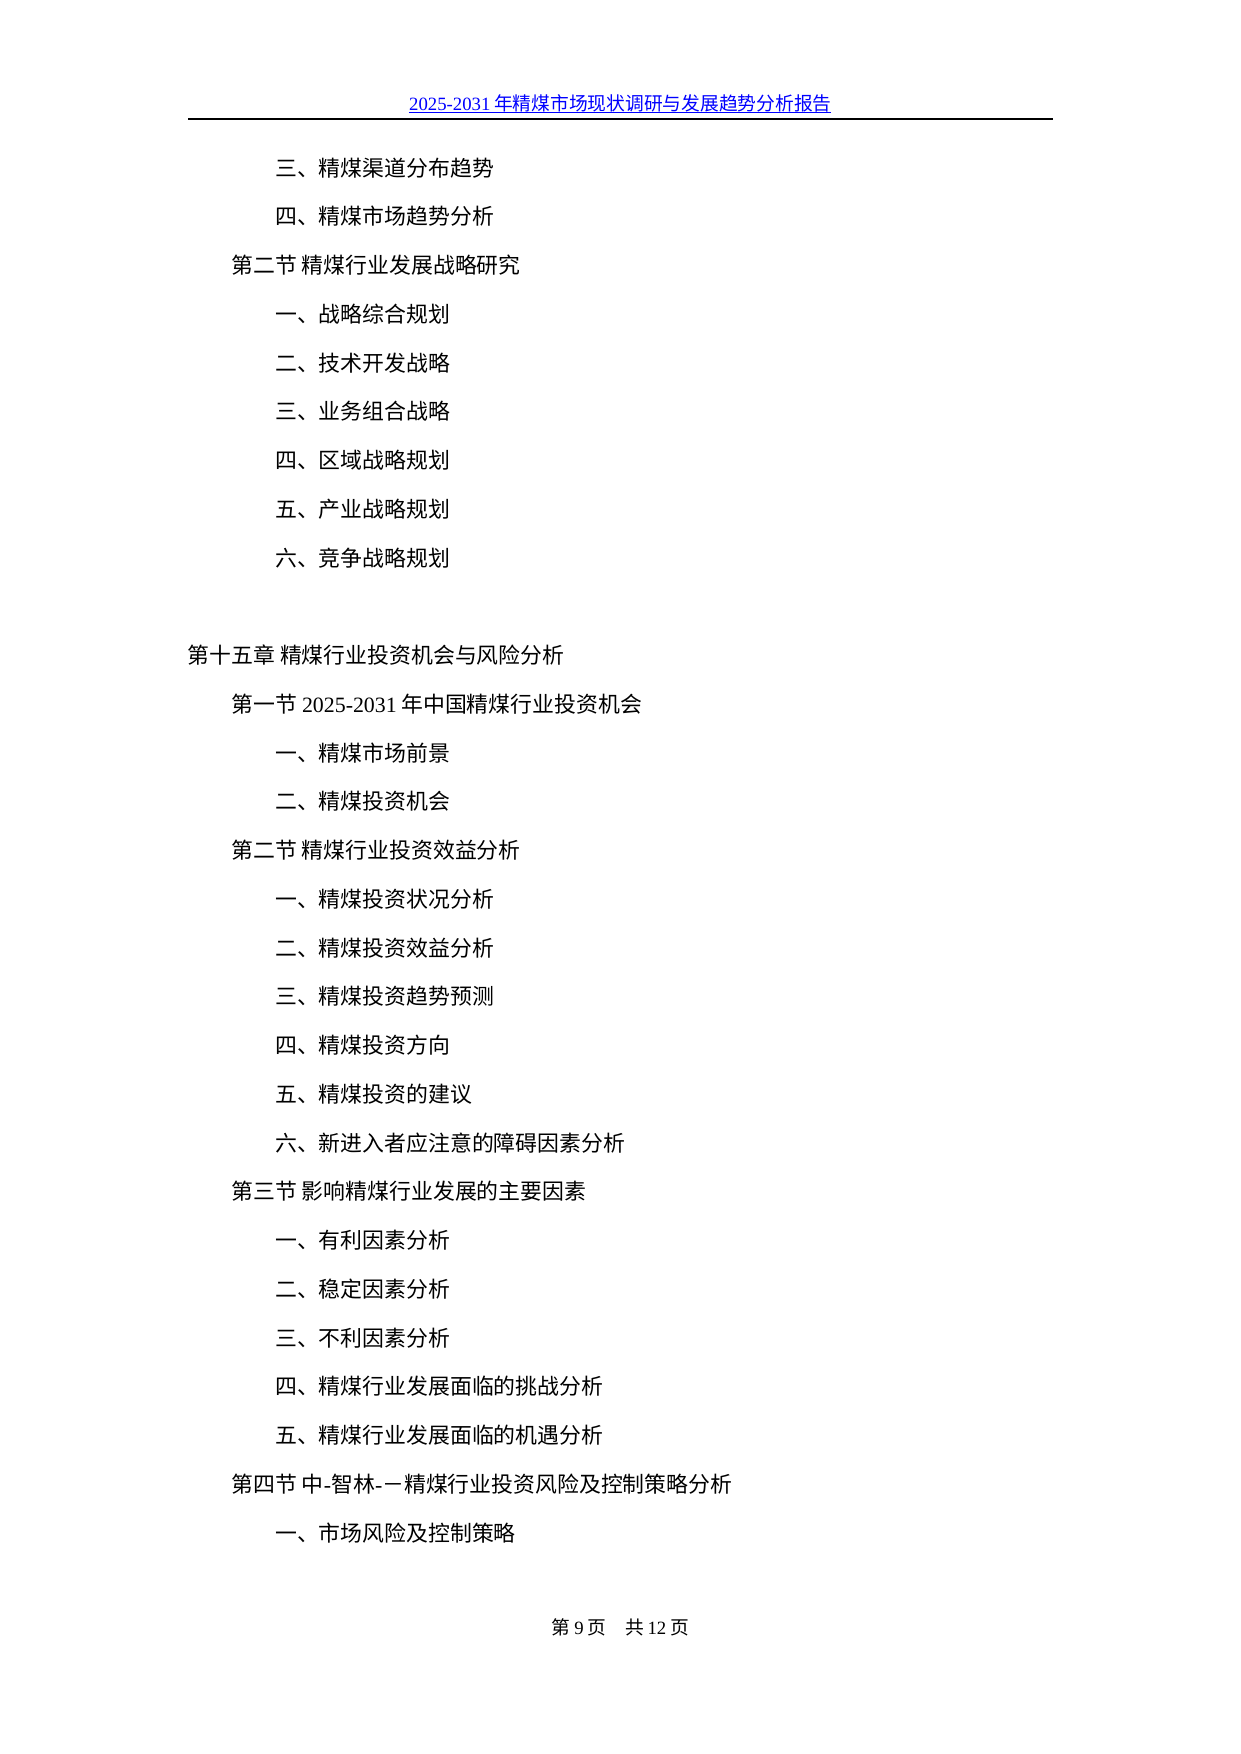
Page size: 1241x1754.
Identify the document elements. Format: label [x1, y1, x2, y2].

text [187, 150, 1053, 1548]
